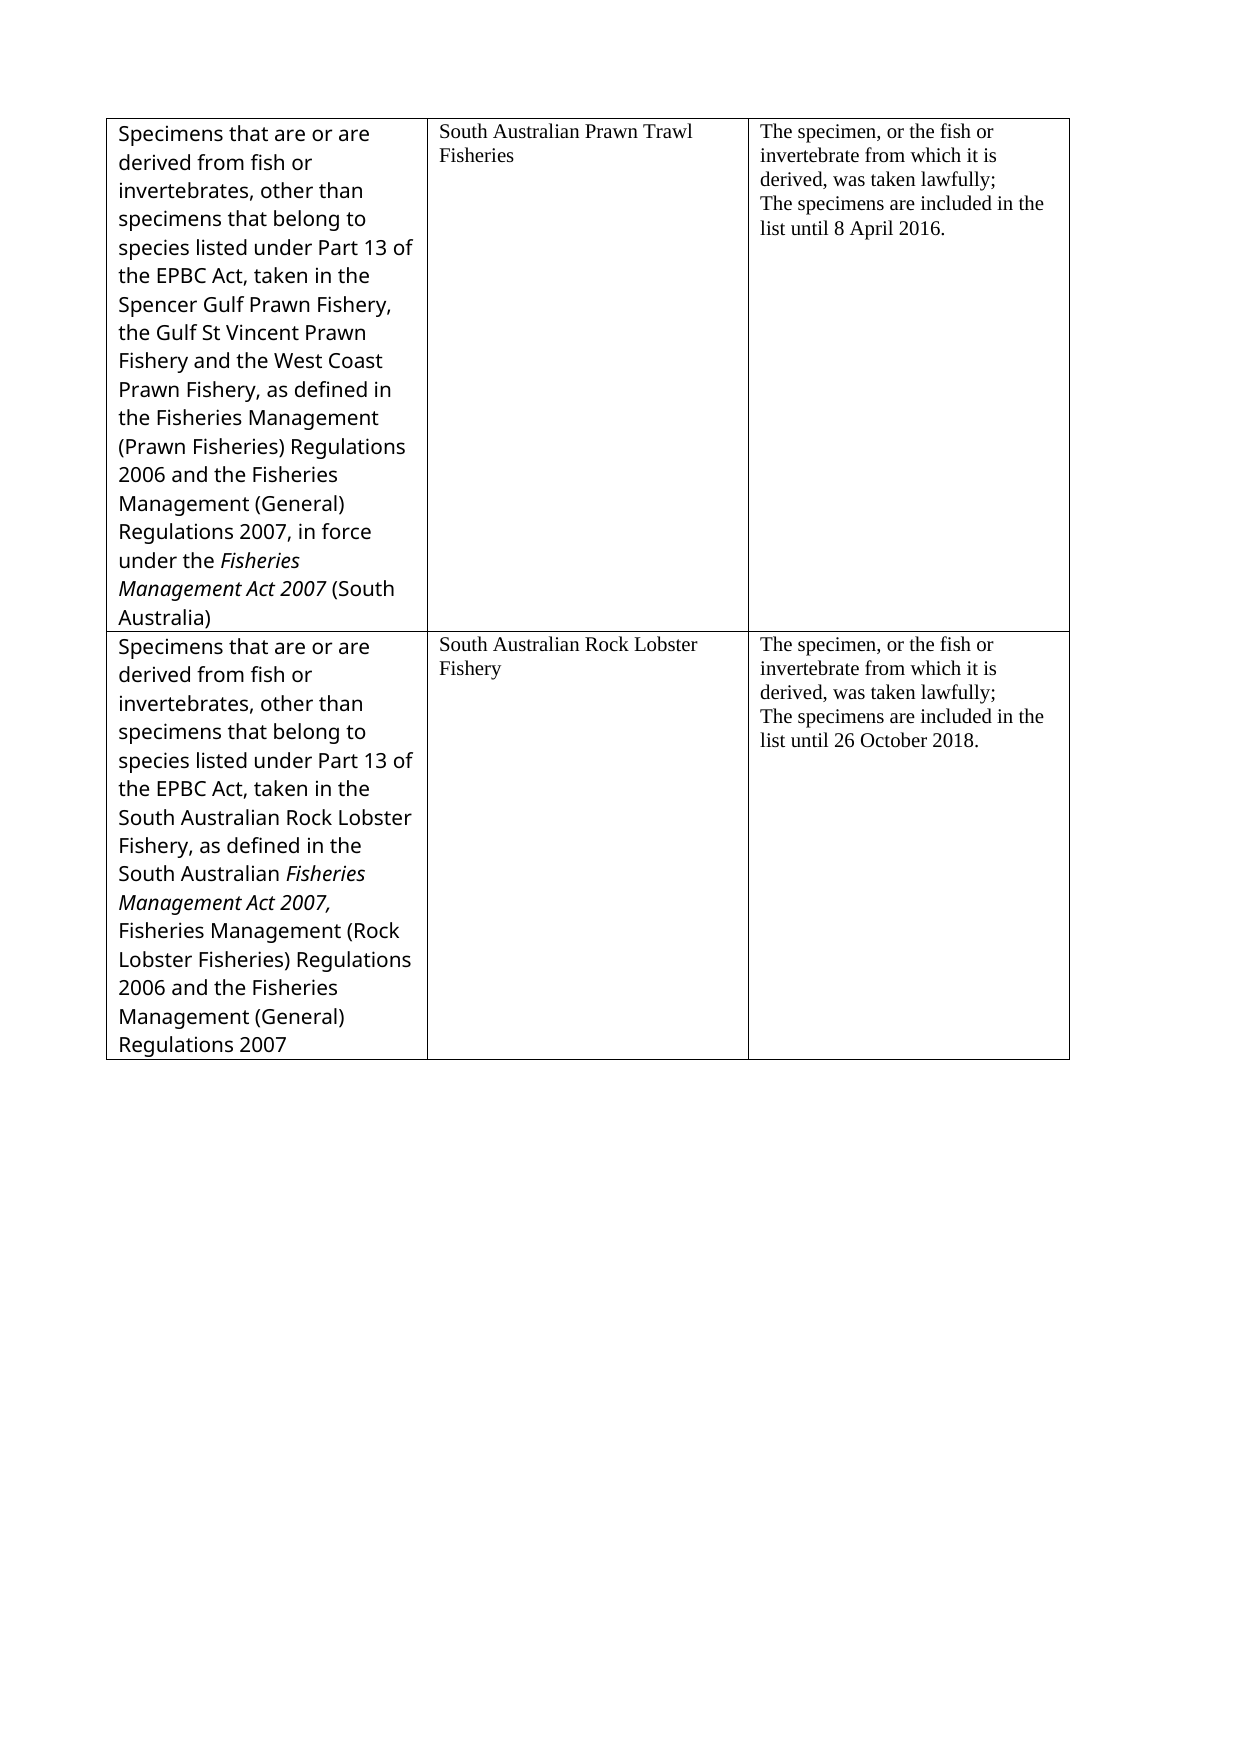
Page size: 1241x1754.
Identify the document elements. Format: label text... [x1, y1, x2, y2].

table_cell The specimen, or the fish or invertebrate from which it is derived, was taken lawfully; The specimens are included in the list until 26 October 2018. [749, 632, 1069, 1059]
table_cell Specimens that are or are derived from fish or invertebrates, other than specimens that belong to species listed under Part 13 of the EPBC Act, taken in the Spencer Gulf Prawn Fishery, the Gulf St Vincent Prawn Fishery and the West Coast Prawn Fishery, as defined in the Fisheries Management (Prawn Fisheries) Regulations 2006 and the Fisheries Management (General) Regulations 2007, in force under the Fisheries Management Act 2007 (South Australia) [107, 119, 427, 631]
table_cell South Australian Rock Lobster Fishery [428, 632, 748, 1059]
table_cell South Australian Prawn Trawl Fisheries [428, 119, 748, 631]
table_cell The specimen, or the fish or invertebrate from which it is derived, was taken lawfully; The specimens are included in the list until 8 April 2016. [749, 119, 1069, 631]
table_cell Specimens that are or are derived from fish or invertebrates, other than specimens that belong to species listed under Part 13 of the EPBC Act, taken in the South Australian Rock Lobster Fishery, as defined in the South Australian Fisheries Management Act 2007, Fisheries Management (Rock Lobster Fisheries) Regulations 2006 and the Fisheries Management (General) Regulations 2007 [107, 632, 427, 1059]
